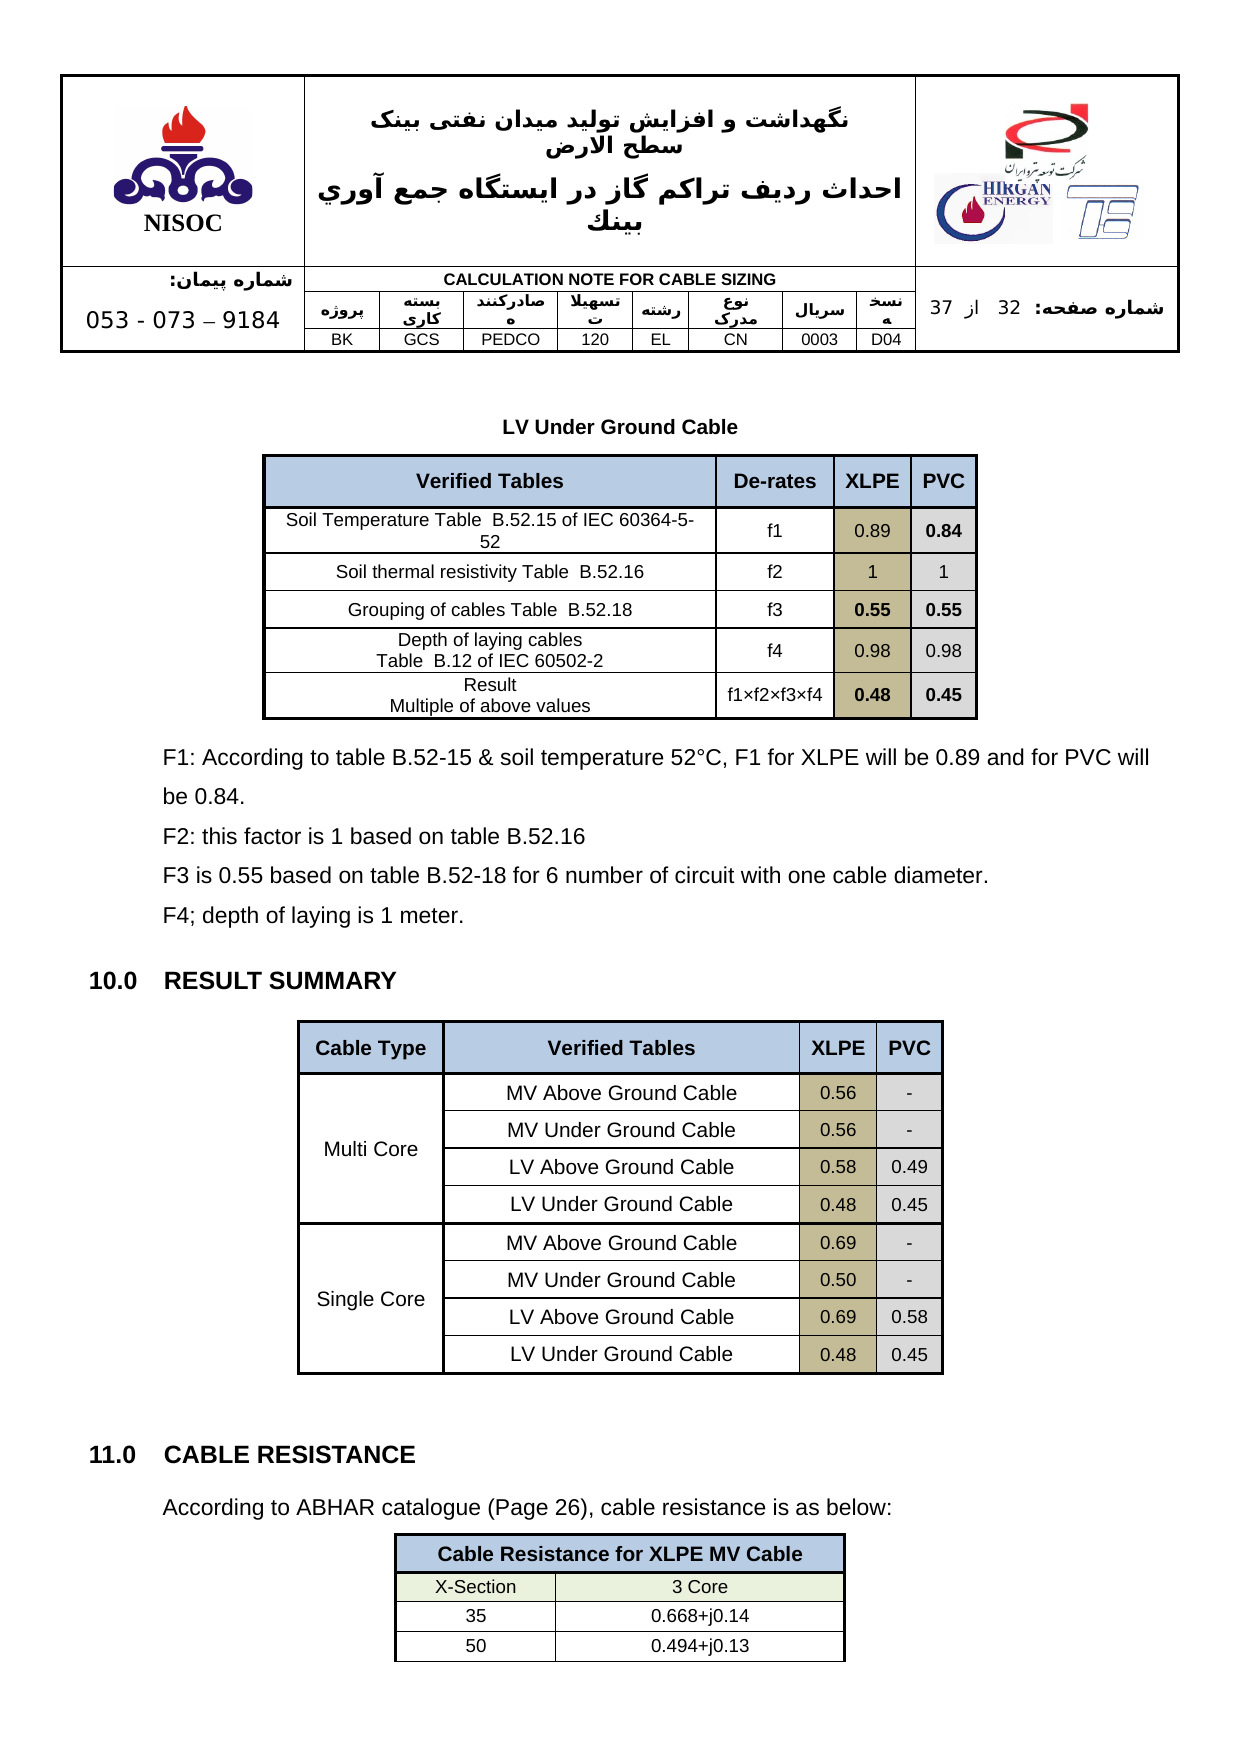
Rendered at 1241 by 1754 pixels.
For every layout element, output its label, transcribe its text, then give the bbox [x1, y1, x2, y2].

table_cell 35 [397, 1602, 555, 1631]
table_cell Result Multiple of above values [266, 673, 715, 717]
table_cell MV Under Ground Cable [445, 1261, 799, 1297]
table_cell 0.56 [800, 1075, 876, 1110]
table_cell Soil thermal resistivity Table B.52.16 [266, 554, 715, 590]
table_cell Multi Core [300, 1075, 442, 1222]
table_cell 0.55 [912, 591, 975, 627]
table_cell Depth of laying cables Table B.12 of IEC 60502-2 [266, 629, 715, 672]
table_cell f4 [717, 629, 833, 672]
table_cell 0.494+j0.13 [556, 1632, 843, 1661]
table_cell XLPE [835, 457, 910, 506]
table_cell LV Under Ground Cable [445, 1186, 799, 1222]
picture [934, 103, 1089, 244]
table_header PVC [877, 1023, 941, 1072]
table_cell 0.58 [800, 1149, 876, 1185]
table_cell 0.98 [912, 629, 975, 672]
table_cell 0.49 [877, 1149, 941, 1185]
table_cell PVC [912, 457, 975, 506]
table_cell 0.55 [835, 591, 910, 627]
table_cell 0.48 [835, 673, 910, 717]
table_cell MV Above Ground Cable [445, 1075, 799, 1110]
table_cell LV Under Ground Cable [445, 1336, 799, 1372]
table_cell f3 [717, 591, 833, 627]
table_cell 0.45 [877, 1186, 941, 1222]
table_cell MV Above Ground Cable [445, 1225, 799, 1260]
table_cell 0.56 [800, 1111, 876, 1147]
table_cell 0.45 [877, 1336, 941, 1372]
table_cell Grouping of cables Table B.52.18 [266, 591, 715, 627]
table_cell X-Section [397, 1574, 555, 1601]
table_header Cable Type [300, 1023, 442, 1072]
table_cell LV Above Ground Cable [445, 1299, 799, 1335]
table_cell Verified Tables [266, 457, 715, 506]
table_cell 1 [835, 554, 910, 590]
table_cell 0.98 [835, 629, 910, 672]
table_cell f1 [717, 509, 833, 552]
table_cell 0.48 [800, 1186, 876, 1222]
text F1: According to table B.52-15 & soil temperature 52°C, F1 for XLPE will be 0.89 and for PVC will be 0.84. [162, 744, 1152, 809]
table_cell - [877, 1111, 941, 1147]
list CABLE RESISTANCE [89, 1440, 1152, 1469]
text F3 is 0.55 based on table B.52-18 for 6 number of circuit with one cable diameter. [162, 862, 1152, 888]
text According to ABHAR catalogue (Page 26), cable resistance is as below: [162, 1494, 1152, 1520]
table_cell 0.69 [800, 1225, 876, 1260]
table_cell 0.58 [877, 1299, 941, 1335]
picture [113, 106, 253, 208]
table_header LV Under Ground Cable [264, 401, 976, 453]
table_cell f2 [717, 554, 833, 590]
table_cell 0.84 [912, 509, 975, 552]
table_cell 50 [397, 1632, 555, 1661]
table_cell 0.45 [912, 673, 975, 717]
table_header Cable Resistance for XLPE MV Cable [397, 1536, 843, 1571]
table_header Verified Tables [445, 1023, 799, 1072]
text F4; depth of laying is 1 meter. [162, 902, 1152, 928]
table_cell De-rates [717, 457, 833, 506]
table_cell - [877, 1225, 941, 1260]
table_cell 3 Core [556, 1574, 843, 1601]
table_cell - [877, 1075, 941, 1110]
table_cell 0.89 [835, 509, 910, 552]
table_header XLPE [800, 1023, 876, 1072]
table_cell MV Under Ground Cable [445, 1111, 799, 1147]
table_cell 0.50 [800, 1261, 876, 1297]
table_cell LV Above Ground Cable [445, 1149, 799, 1185]
table_cell 0.69 [800, 1299, 876, 1335]
table_cell - [877, 1261, 941, 1297]
list RESULT SUMMARY [89, 966, 1152, 995]
table_cell 1 [912, 554, 975, 590]
table_cell 0.48 [800, 1336, 876, 1372]
table_cell f1×f2×f3×f4 [717, 673, 833, 717]
table_cell Single Core [300, 1225, 442, 1372]
table_cell 0.668+j0.14 [556, 1602, 843, 1631]
text F2: this factor is 1 based on table B.52.16 [162, 823, 1152, 849]
table_cell Soil Temperature Table B.52.15 of IEC 60364-5-52 [266, 509, 715, 552]
